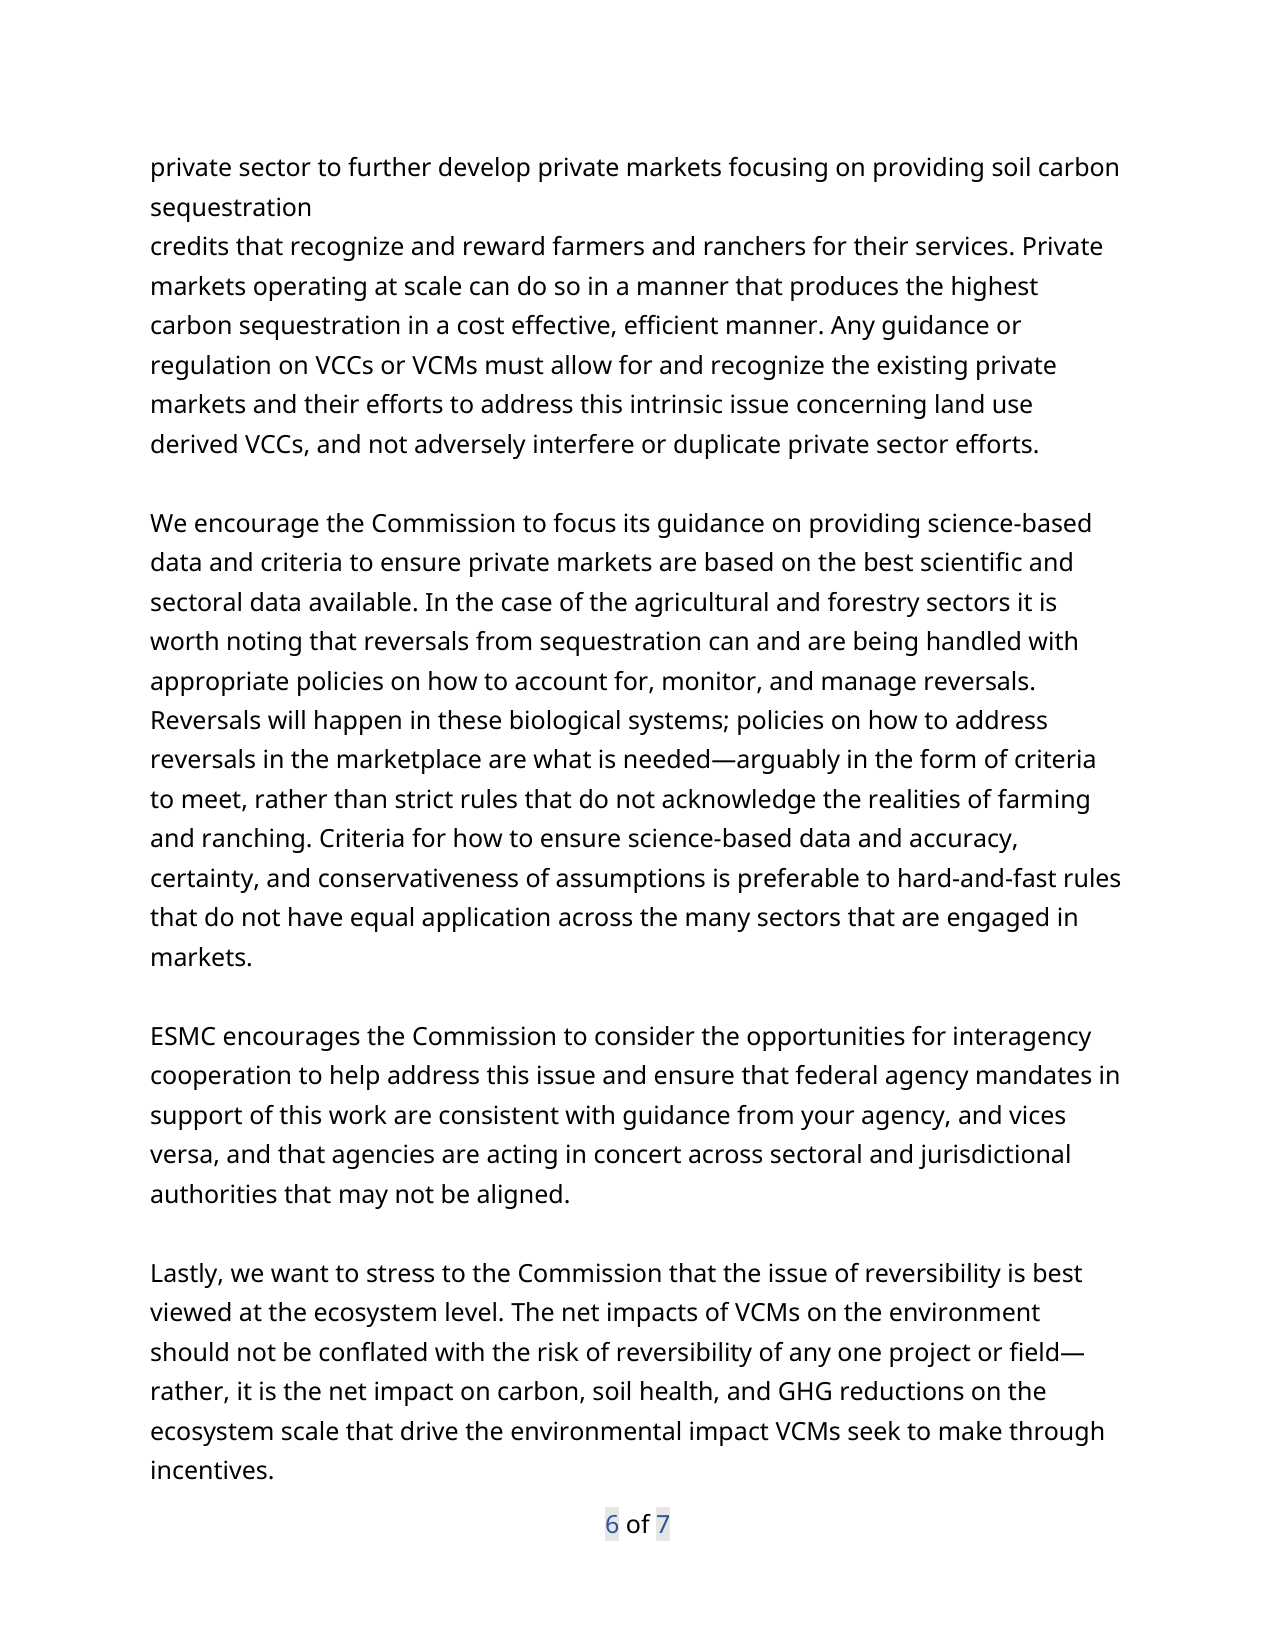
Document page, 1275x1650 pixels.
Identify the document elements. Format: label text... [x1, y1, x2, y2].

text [150, 150, 1125, 223]
text Lastly, we want to stress to the Commission that the issue of reversibility is best viewed at the ecosystem level. The net impacts of VCMs on the environment should not be conflated with the risk of reversibility of any one project or field—rather, it is the net impact on carbon, soil health, and GHG reductions on the ecosystem scale that drive the environmental impact VCMs seek to make through incentives. [150, 1255, 1125, 1487]
text credits that recognize and reward farmers and ranchers for their services. Private markets operating at scale can do so in a manner that produces the highest carbon sequestration in a cost effective, efficient manner. Any guidance or regulation on VCCs or VCMs must allow for and recognize the existing private markets and their efforts to address this intrinsic issue concerning land use derived VCCs, and not adversely interfere or duplicate private sector efforts. [150, 229, 1125, 460]
text We encourage the Commission to focus its guidance on providing science-based data and criteria to ensure private markets are based on the best scientific and sectoral data available. In the case of the agricultural and forestry sectors it is worth noting that reversals from sequestration can and are being handled with appropriate policies on how to account for, monitor, and manage reversals. Reversals will happen in these biological systems; policies on how to address reversals in the marketplace are what is needed—arguably in the form of criteria to meet, rather than strict rules that do not acknowledge the realities of farming and ranching. Criteria for how to ensure science-based data and accuracy, certainty, and conservativeness of assumptions is preferable to hard-and-fast rules that do not have equal application across the many sectors that are engaged in markets. [150, 505, 1125, 974]
text ESMC encourages the Commission to consider the opportunities for interagency cooperation to help address this issue and ensure that federal agency mandates in support of this work are consistent with guidance from your agency, and vices versa, and that agencies are acting in concert across sectoral and jurisdictional authorities that may not be aligned. [150, 1018, 1125, 1211]
